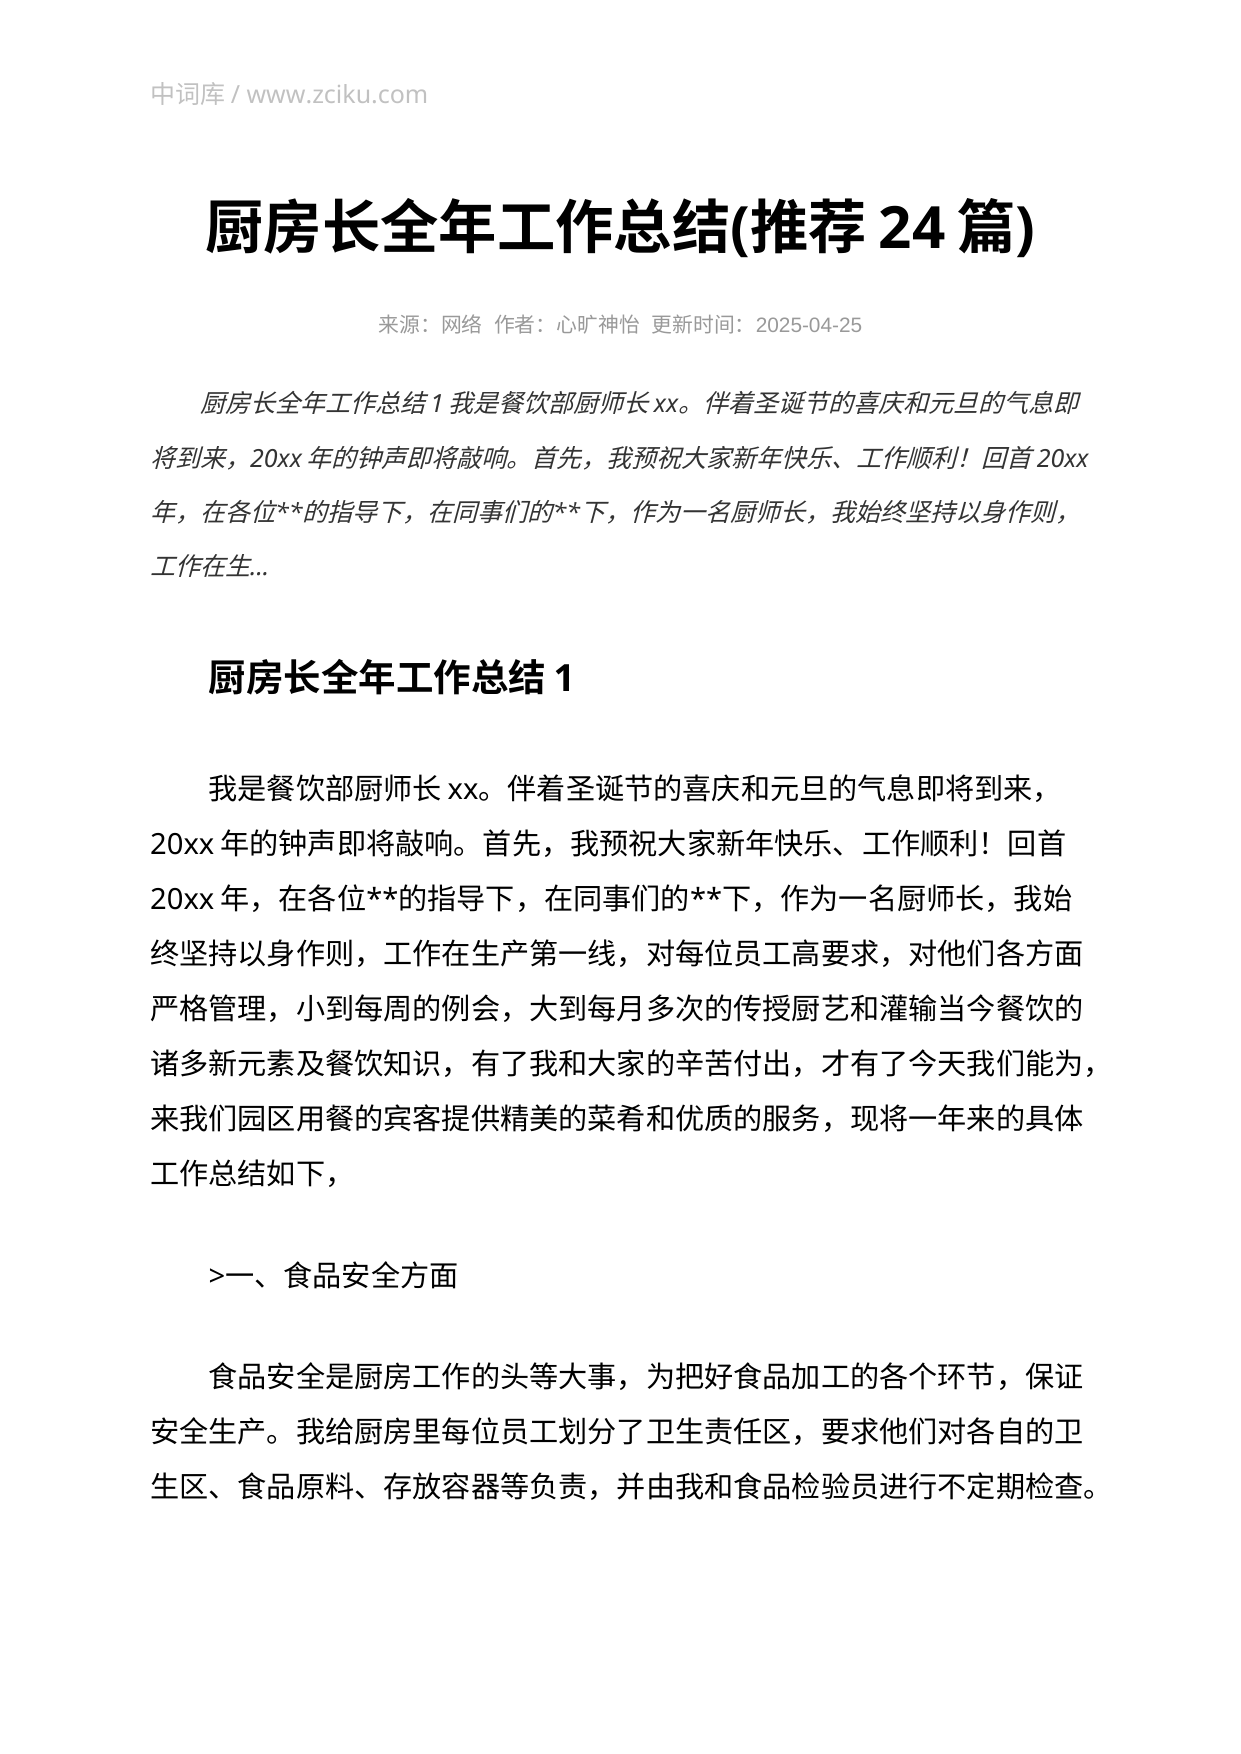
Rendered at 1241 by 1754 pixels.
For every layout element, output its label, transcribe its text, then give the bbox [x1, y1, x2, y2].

text 厨房长全年工作总结1 [150, 648, 1090, 703]
text 食品安全是厨房工作的头等大事，为把好食品加工的各个环节，保证安全生产。我给厨房里每位员工划分了卫生责任区，要求他们对各自的卫生区、食品原料、存放容器等负责，并由我和食品检验员进行不定期检查。 [150, 1354, 1090, 1506]
text 我是餐饮部厨师长xx。伴着圣诞节的喜庆和元旦的气息即将到来，20xx年的钟声即将敲响。首先，我预祝大家新年快乐、工作顺利！回首20xx年，在各位**的指导下，在同事们的**下，作为一名厨师长，我始终坚持以身作则，工作在生产第一线，对每位员工高要求，对他们各方面严格管理，小到每周的例会，大到每月多次的传授厨艺和灌输当今餐饮的诸多新元素及餐饮知识，有了我和大家的辛苦付出，才有了今天我们能为，来我们园区用餐的宾客提供精美的菜肴和优质的服务，现将一年来的具体工作总结如下， [150, 766, 1090, 1193]
subtitle 厨房长全年工作总结(推荐24篇) [150, 181, 1090, 266]
text 厨房长全年工作总结1我是餐饮部厨师长xx。伴着圣诞节的喜庆和元旦的气息即将到来，20xx年的钟声即将敲响。首先，我预祝大家新年快乐、工作顺利！回首20xx年，在各位**的指导下，在同事们的**下，作为一名厨师长，我始终坚持以身作则，工作在生... [150, 384, 1090, 583]
text >一、食品安全方面 [150, 1252, 1090, 1294]
text 来源：网络 作者：心旷神怡 更新时间：2025-04-25 [150, 313, 1090, 337]
